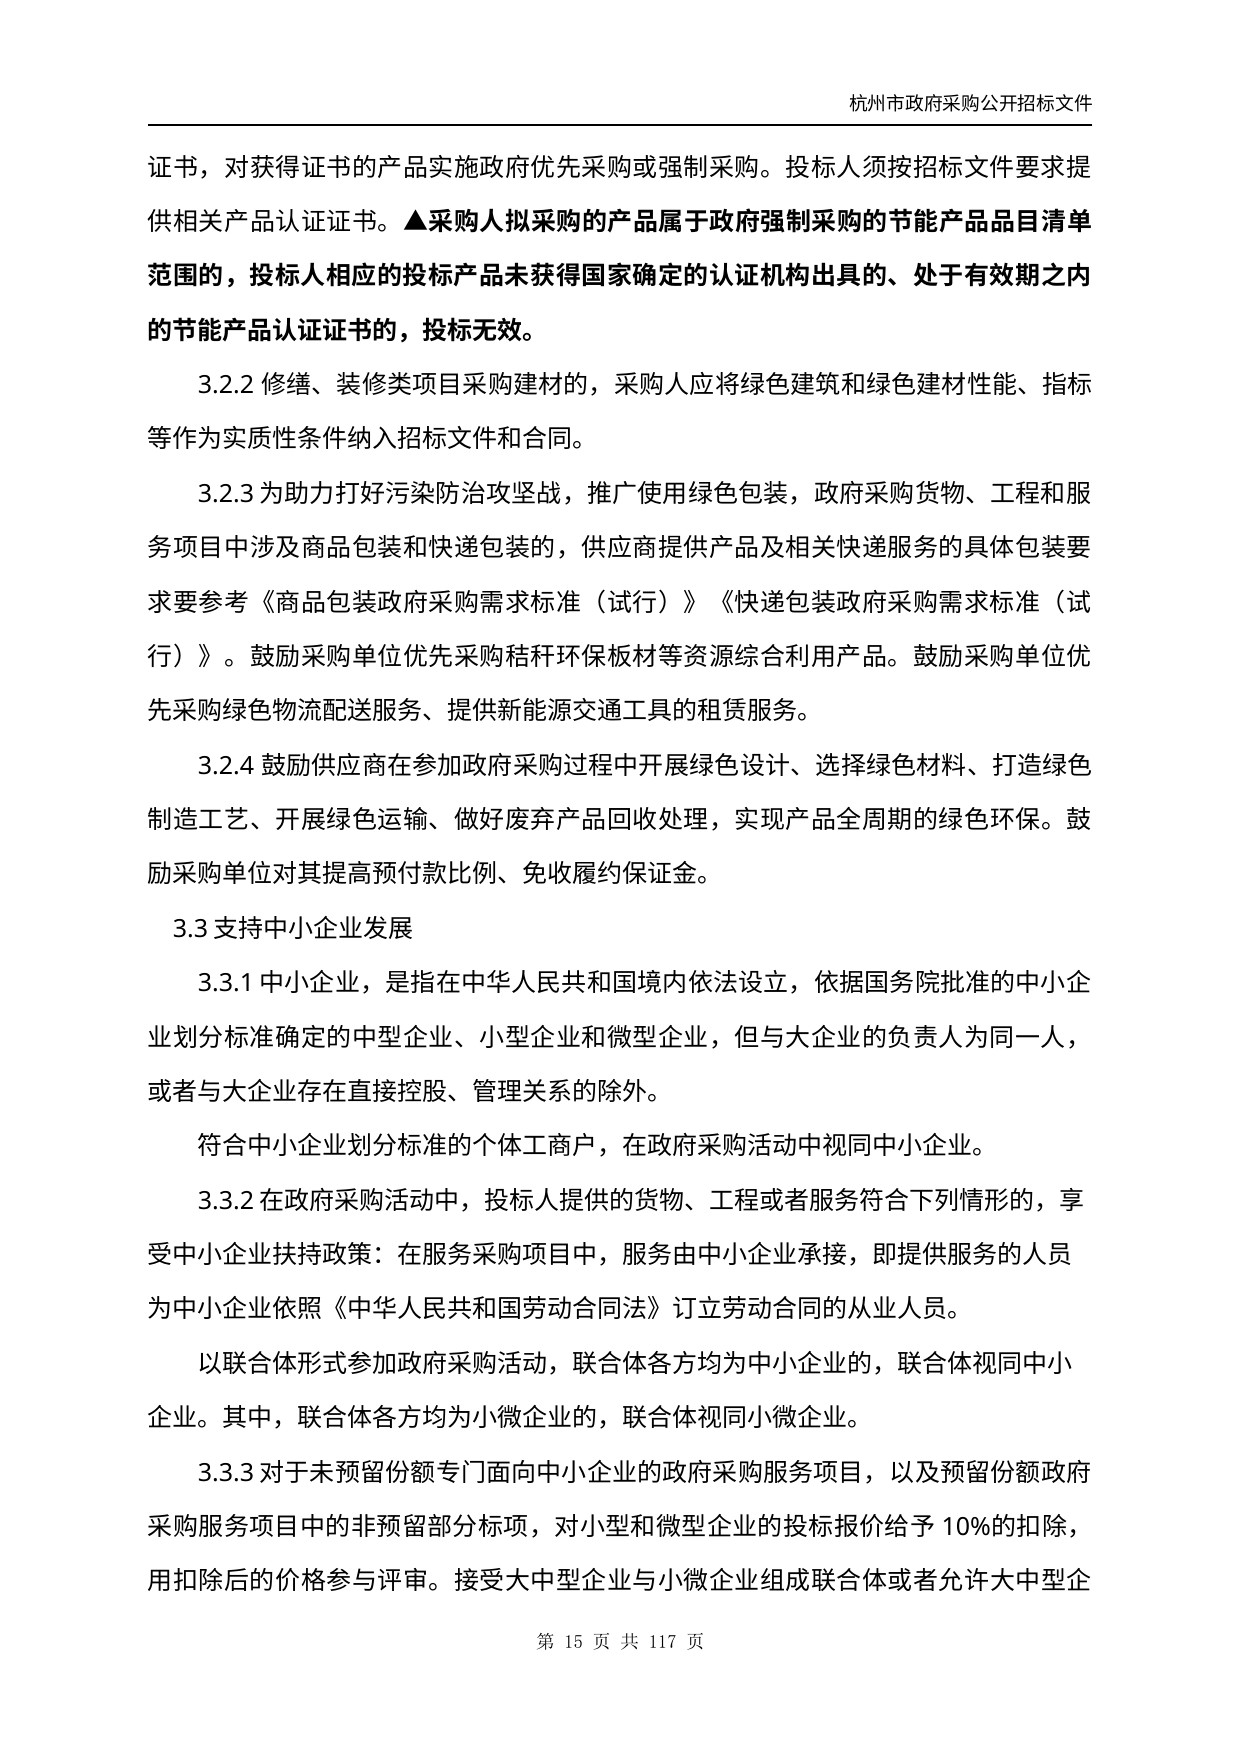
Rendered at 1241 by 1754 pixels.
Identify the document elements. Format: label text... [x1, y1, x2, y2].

text 3.3.1中小企业，是指在中华人民共和国境内依法设立，依据国务院批准的中小企业划分标准确定的中型企业、小型企业和微型企业，但与大企业的负责人为同一人，或者与大企业存在直接控股、管理关系的除外。 [148, 963, 1092, 1108]
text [148, 1452, 1092, 1597]
text 3.2.4 鼓励供应商在参加政府采购过程中开展绿色设计、选择绿色材料、打造绿色制造工艺、开展绿色运输、做好废弃产品回收处理，实现产品全周期的绿色环保。鼓励采购单位对其提高预付款比例、免收履约保证金。 [148, 745, 1092, 890]
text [148, 147, 1092, 346]
text 3.3支持中小企业发展 [148, 908, 1092, 944]
text 符合中小企业划分标准的个体工商户，在政府采购活动中视同中小企业。 [148, 1126, 1092, 1162]
text 3.2.2 修缮、装修类项目采购建材的，采购人应将绿色建筑和绿色建材性能、指标等作为实质性条件纳入招标文件和合同。 [148, 364, 1092, 455]
text 3.3.2在政府采购活动中，投标人提供的货物、工程或者服务符合下列情形的，享受中小企业扶持政策：在服务采购项目中，服务由中小企业承接，即提供服务的人员为中小企业依照《中华人民共和国劳动合同法》订立劳动合同的从业人员。 [148, 1180, 1092, 1325]
text 3.2.3为助力打好污染防治攻坚战，推广使用绿色包装，政府采购货物、工程和服务项目中涉及商品包装和快递包装的，供应商提供产品及相关快递服务的具体包装要求要参考《商品包装政府采购需求标准（试行）》《快递包装政府采购需求标准（试行）》。鼓励采购单位优先采购秸秆环保板材等资源综合利用产品。鼓励采购单位优先采购绿色物流配送服务、提供新能源交通工具的租赁服务。 [148, 473, 1092, 727]
text 以联合体形式参加政府采购活动，联合体各方均为中小企业的，联合体视同中小企业。其中，联合体各方均为小微企业的，联合体视同小微企业。 [148, 1343, 1092, 1434]
